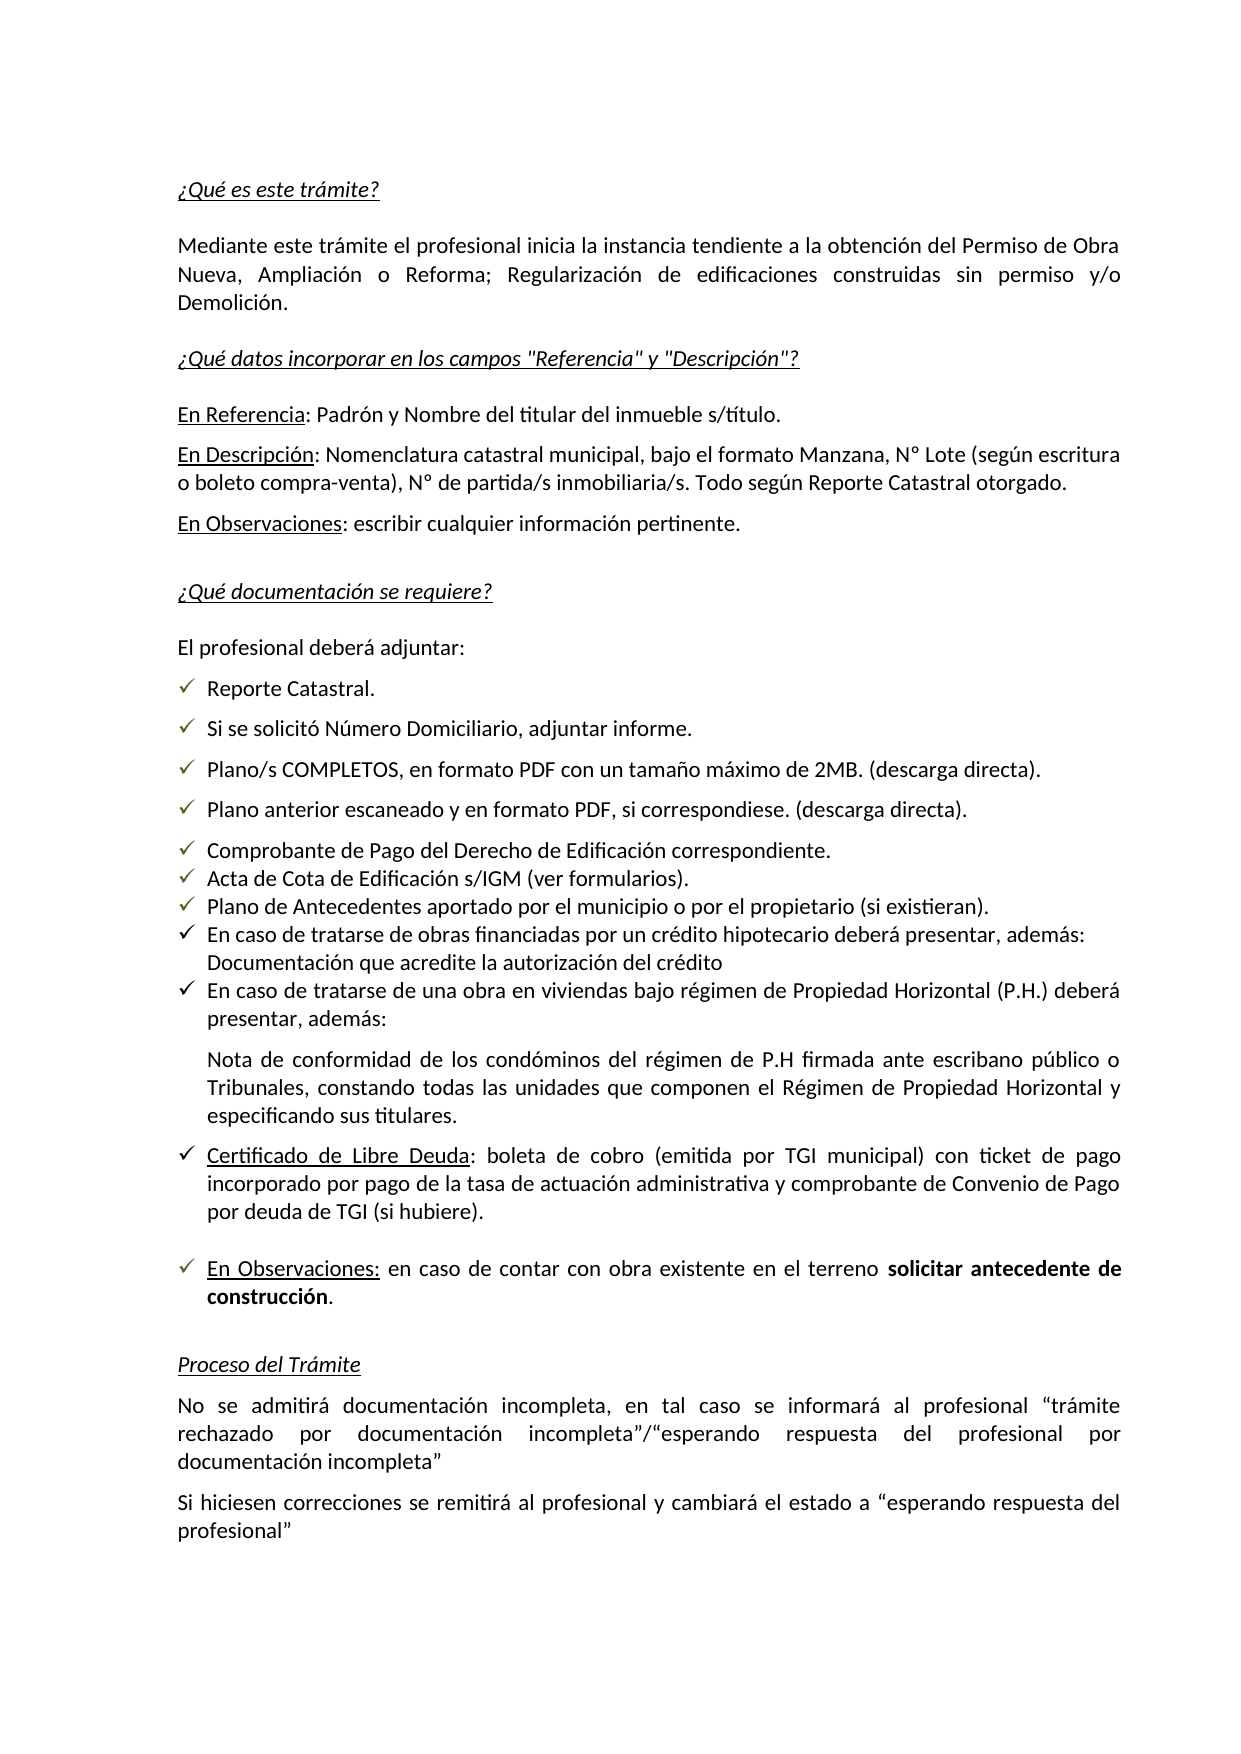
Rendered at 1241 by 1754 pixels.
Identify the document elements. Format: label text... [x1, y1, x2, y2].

list Plano anterior escaneado y en formato PDF, si correspondiese. (descarga directa). [177, 796, 1122, 823]
text En Descripción: Nomenclatura catastral municipal, bajo el formato Manzana, Nº Lote (según escritura o boleto compra-venta), Nº de partida/s inmobiliaria/s. Todo según Reporte Catastral otorgado. [177, 440, 1122, 496]
list Si se solicitó Número Domiciliario, adjuntar informe. [177, 714, 1122, 742]
text Nota de conformidad de los condóminos del régimen de P.H firmada ante escribano público o Tribunales, constando todas las unidades que componen el Régimen de Propiedad Horizontal y especificando sus titulares. [207, 1045, 1122, 1129]
text ¿Qué es este trámite? [177, 176, 1122, 204]
list En Observaciones: en caso de contar con obra existente en el terreno solicitar antecedente de construcción. [177, 1254, 1122, 1310]
list Acta de Cota de Edificación s/IGM (ver formularios). [177, 864, 1063, 892]
list Comprobante de Pago del Derecho de Edificación correspondiente. [177, 836, 1063, 864]
text En Observaciones: escribir cualquier información pertinente. [177, 509, 1122, 537]
text No se admitirá documentación incompleta, en tal caso se informará al profesional “trámite rechazado por documentación incompleta”/“esperando respuesta del profesional por documentación incompleta” [177, 1391, 1122, 1475]
text El profesional deberá adjuntar: [177, 633, 1122, 661]
list En caso de tratarse de obras financiadas por un crédito hipotecario deberá presentar, además: [177, 920, 1122, 948]
text ¿Qué documentación se requiere? [177, 577, 1122, 605]
text Proceso del Trámite [177, 1351, 1122, 1379]
text Mediante este trámite el profesional inicia la instancia tendiente a la obtención del Permiso de Obra Nueva, Ampliación o Reforma; Regularización de edificaciones construidas sin permiso y/o Demolición. [177, 232, 1122, 316]
text ¿Qué datos incorporar en los campos "Referencia" y "Descripción"? [177, 344, 1122, 372]
list Plano/s COMPLETOS, en formato PDF con un tamaño máximo de 2MB. (descarga directa). [177, 755, 1122, 783]
list Reporte Catastral. [177, 674, 1122, 702]
text Documentación que acredite la autorización del crédito [207, 948, 1122, 976]
list Certificado de Libre Deuda: boleta de cobro (emitida por TGI municipal) con ticket de pago incorporado por pago de la tasa de actuación administrativa y comprobante de Convenio de Pago por deuda de TGI (si hubiere). [177, 1141, 1122, 1225]
text En Referencia: Padrón y Nombre del titular del inmueble s/título. [177, 400, 1122, 428]
list En caso de tratarse de una obra en viviendas bajo régimen de Propiedad Horizontal (P.H.) deberá presentar, además: [177, 976, 1122, 1032]
list Plano de Antecedentes aportado por el municipio o por el propietario (si existieran). [177, 892, 1063, 920]
text Si hiciesen correcciones se remitirá al profesional y cambiará el estado a “esperando respuesta del profesional” [177, 1488, 1122, 1544]
